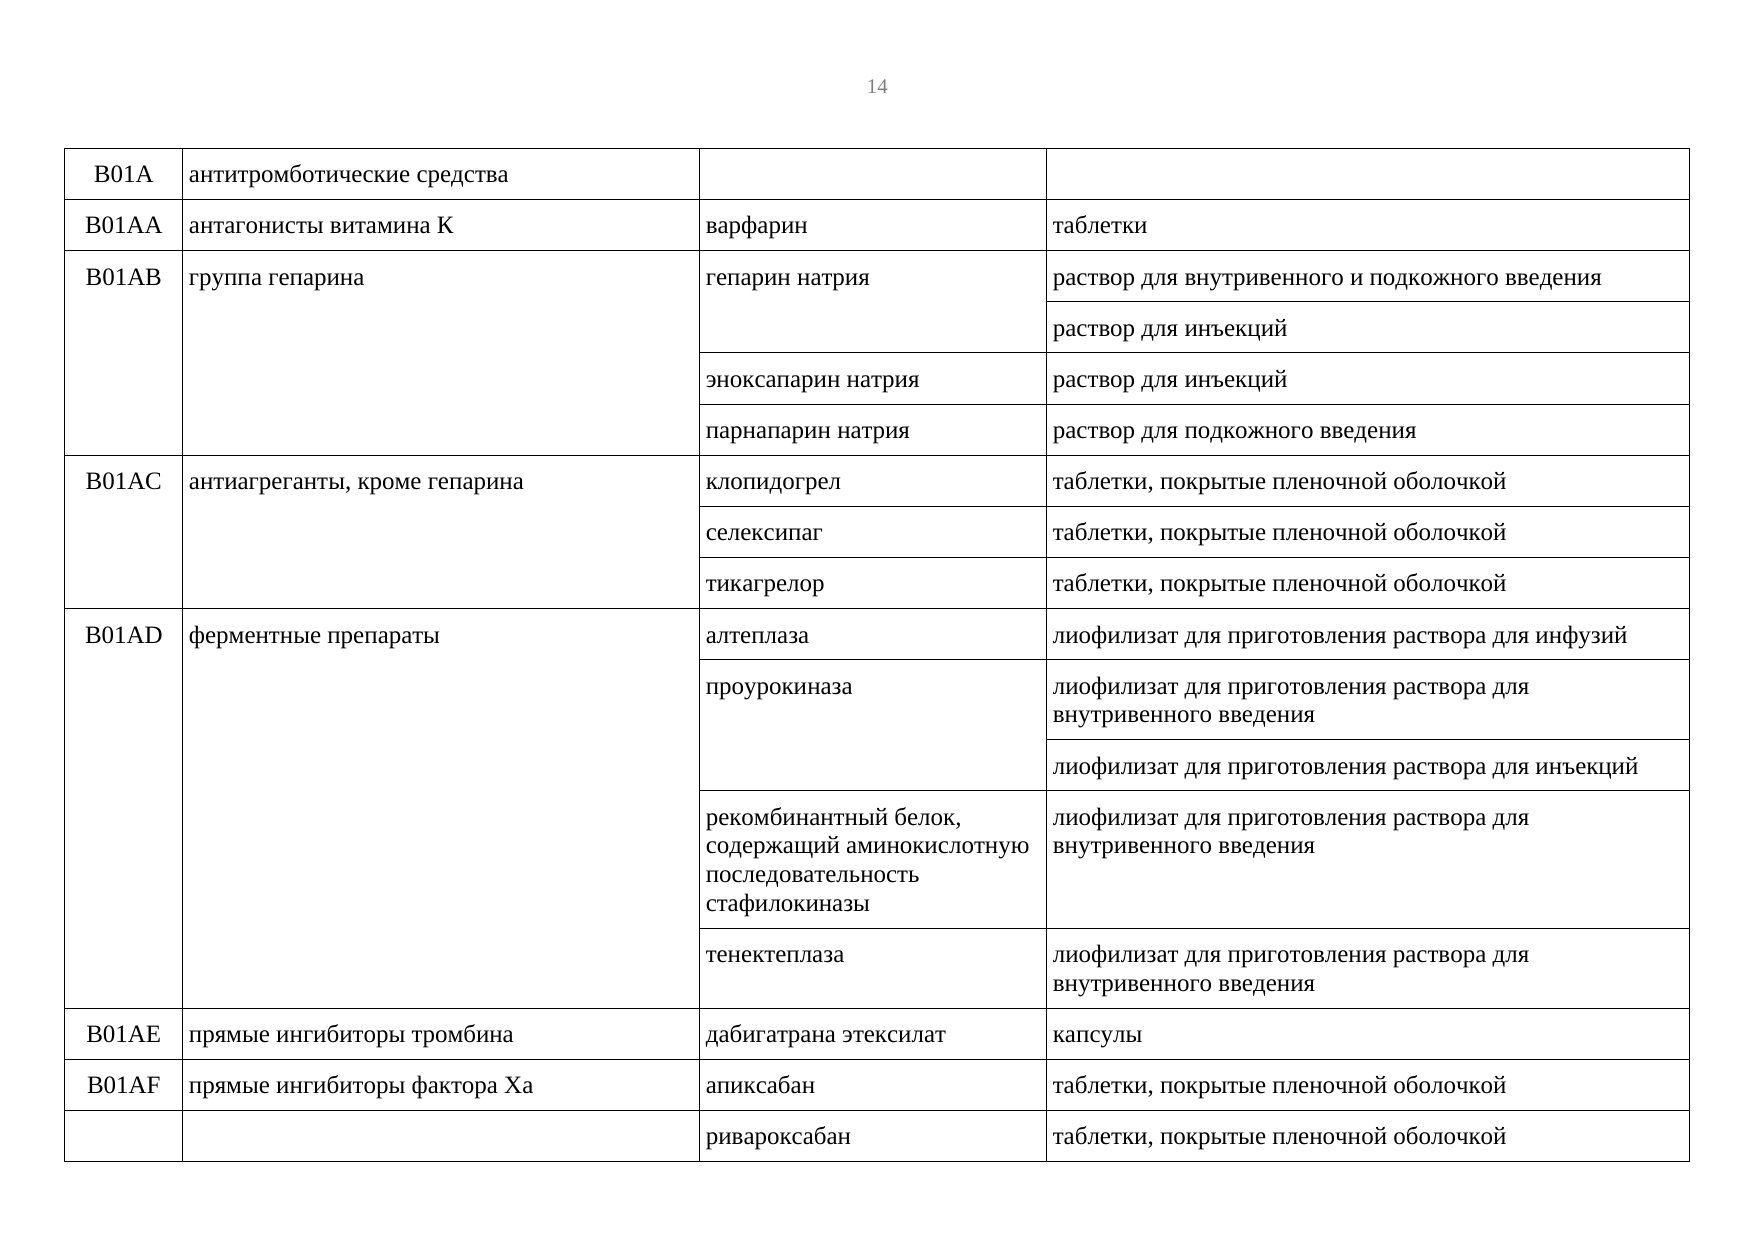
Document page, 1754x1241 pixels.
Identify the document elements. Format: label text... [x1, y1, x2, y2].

table_cell проурокиназа [700, 660, 1046, 790]
table_cell лиофилизат для приготовления раствора для внутривенного введения [1047, 929, 1689, 1007]
table_cell [700, 149, 1046, 199]
table_cell B01A [65, 149, 182, 199]
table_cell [183, 149, 699, 199]
table_cell апиксабан [700, 1060, 1046, 1110]
table_cell B01AF [65, 1060, 182, 1110]
table_cell B01AD [65, 609, 182, 1007]
table_cell раствор для инъекций [1047, 302, 1689, 352]
table_cell селексипаг [700, 507, 1046, 557]
table_cell дабигатрана этексилат [700, 1009, 1046, 1059]
table_cell таблетки [1047, 200, 1689, 250]
table_cell лиофилизат для приготовления раствора для внутривенного введения [1047, 660, 1689, 739]
table_cell тенектеплаза [700, 929, 1046, 1007]
table_cell B01AA [65, 200, 182, 250]
table_cell тикагрелор [700, 558, 1046, 608]
table_cell ривароксабан [700, 1111, 1046, 1161]
table_cell алтеплаза [700, 609, 1046, 659]
table_cell прямые ингибиторы фактора Xa [183, 1060, 699, 1110]
table_cell лиофилизат для приготовления раствора для внутривенного введения [1047, 791, 1689, 928]
table_cell таблетки, покрытые пленочной оболочкой [1047, 1060, 1689, 1110]
table_cell гепарин натрия [700, 251, 1046, 352]
table_cell таблетки, покрытые пленочной оболочкой [1047, 558, 1689, 608]
table_cell таблетки, покрытые пленочной оболочкой [1047, 1111, 1689, 1161]
table_cell B01AC [65, 456, 182, 608]
table_cell лиофилизат для приготовления раствора для инъекций [1047, 740, 1689, 790]
table_cell парнапарин натрия [700, 405, 1046, 454]
table_cell лиофилизат для приготовления раствора для инфузий [1047, 609, 1689, 659]
table_cell раствор для внутривенного и подкожного введения [1047, 251, 1689, 301]
table_cell клопидогрел [700, 456, 1046, 506]
table_cell варфарин [700, 200, 1046, 250]
table_cell таблетки, покрытые пленочной оболочкой [1047, 507, 1689, 557]
table_cell B01AB [65, 251, 182, 454]
table_cell группа гепарина [183, 251, 699, 454]
table_cell раствор для подкожного введения [1047, 405, 1689, 454]
table_cell прямые ингибиторы тромбина [183, 1009, 699, 1059]
table_cell В01АЕ [65, 1009, 182, 1059]
table_cell антиагреганты, кроме гепарина [183, 456, 699, 608]
table_cell эноксапарин натрия [700, 353, 1046, 403]
table_cell антагонисты витамина К [183, 200, 699, 250]
table_cell [1047, 149, 1689, 199]
table_cell раствор для инъекций [1047, 353, 1689, 403]
table_cell ферментные препараты [183, 609, 699, 1007]
table_cell рекомбинантный белок, содержащий аминокислотную последовательность стафилокиназы [700, 791, 1046, 928]
table_cell таблетки, покрытые пленочной оболочкой [1047, 456, 1689, 506]
table_cell [183, 1111, 699, 1161]
table_cell [65, 1111, 182, 1161]
table_cell капсулы [1047, 1009, 1689, 1059]
